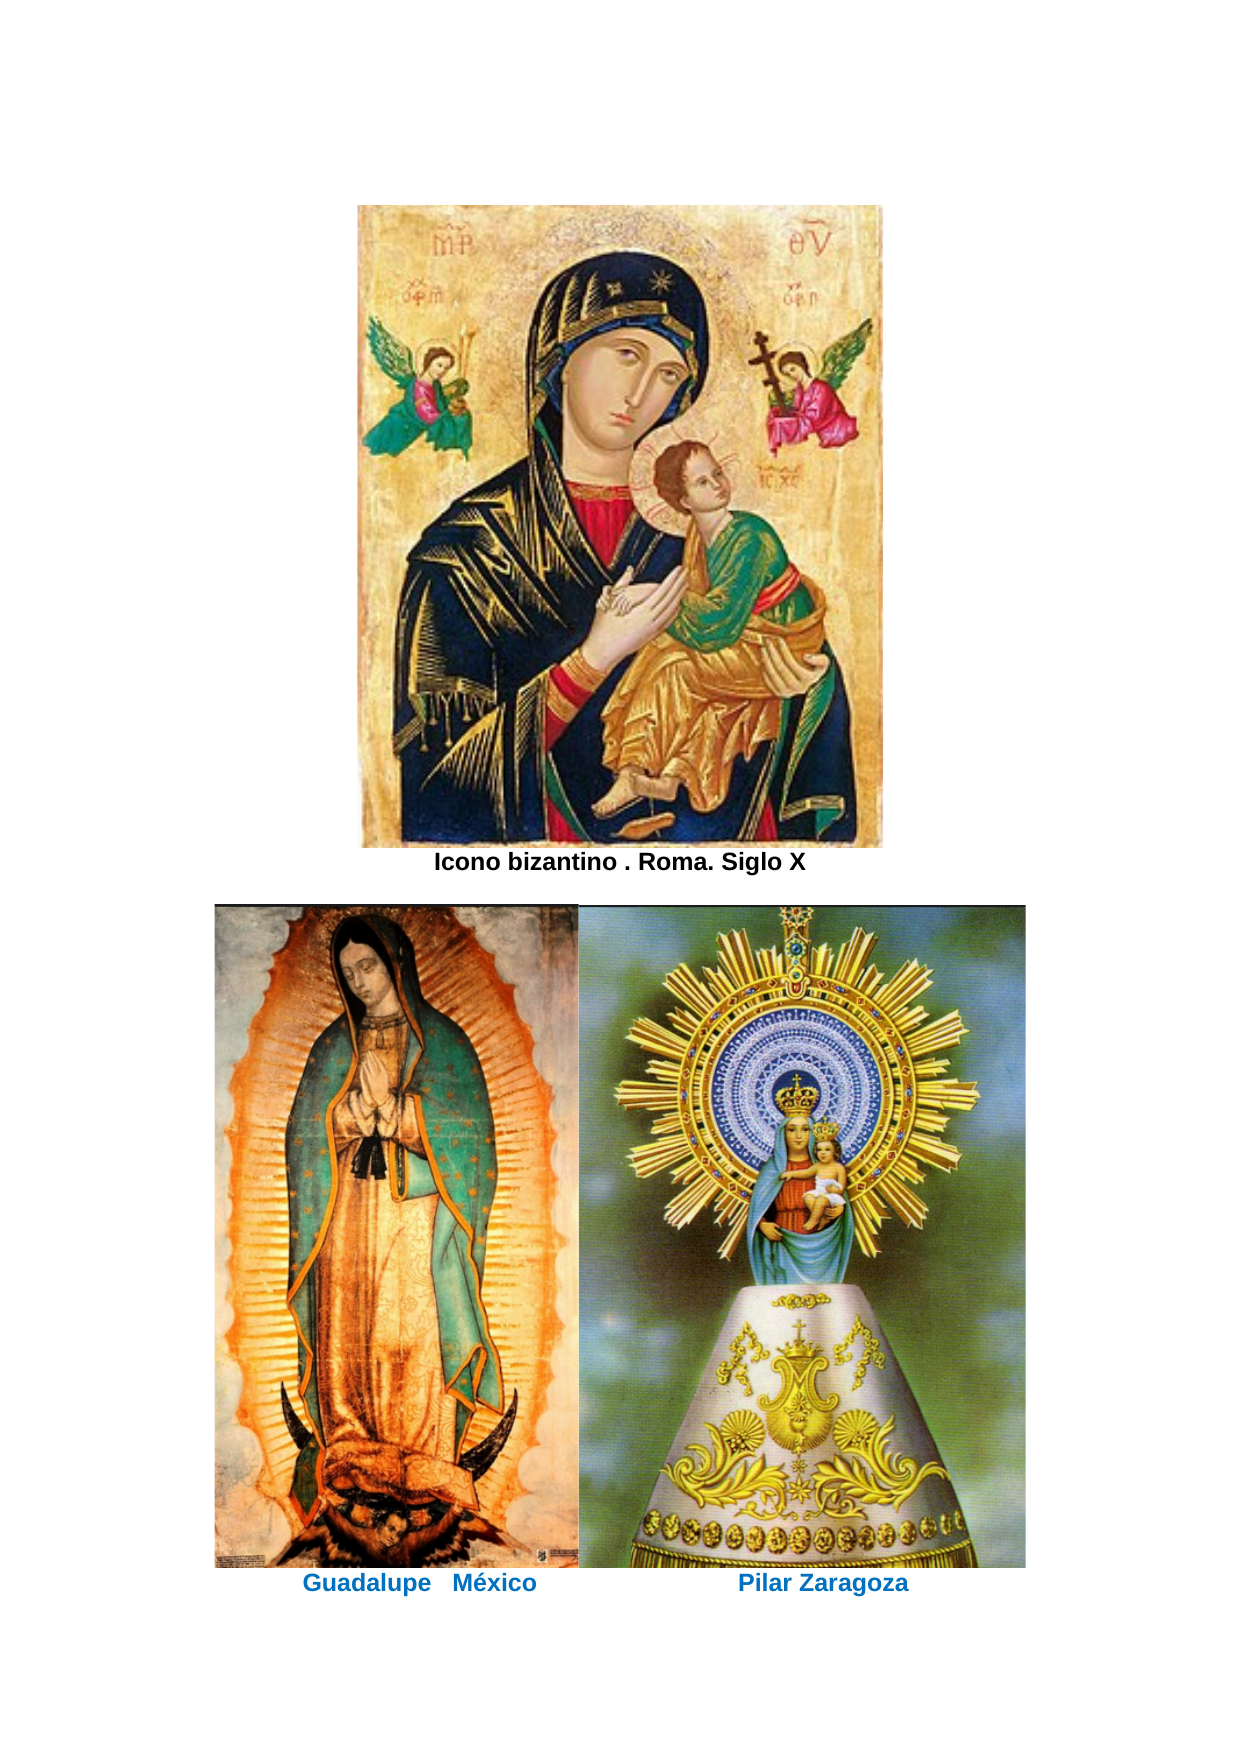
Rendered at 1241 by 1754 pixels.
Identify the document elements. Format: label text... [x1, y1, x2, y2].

picture [357, 205, 884, 848]
text Icono bizantino . Roma. Siglo X [177, 847, 1063, 876]
picture [214, 904, 1026, 1568]
text Guadalupe México Pilar Zaragoza [177, 1567, 1063, 1596]
